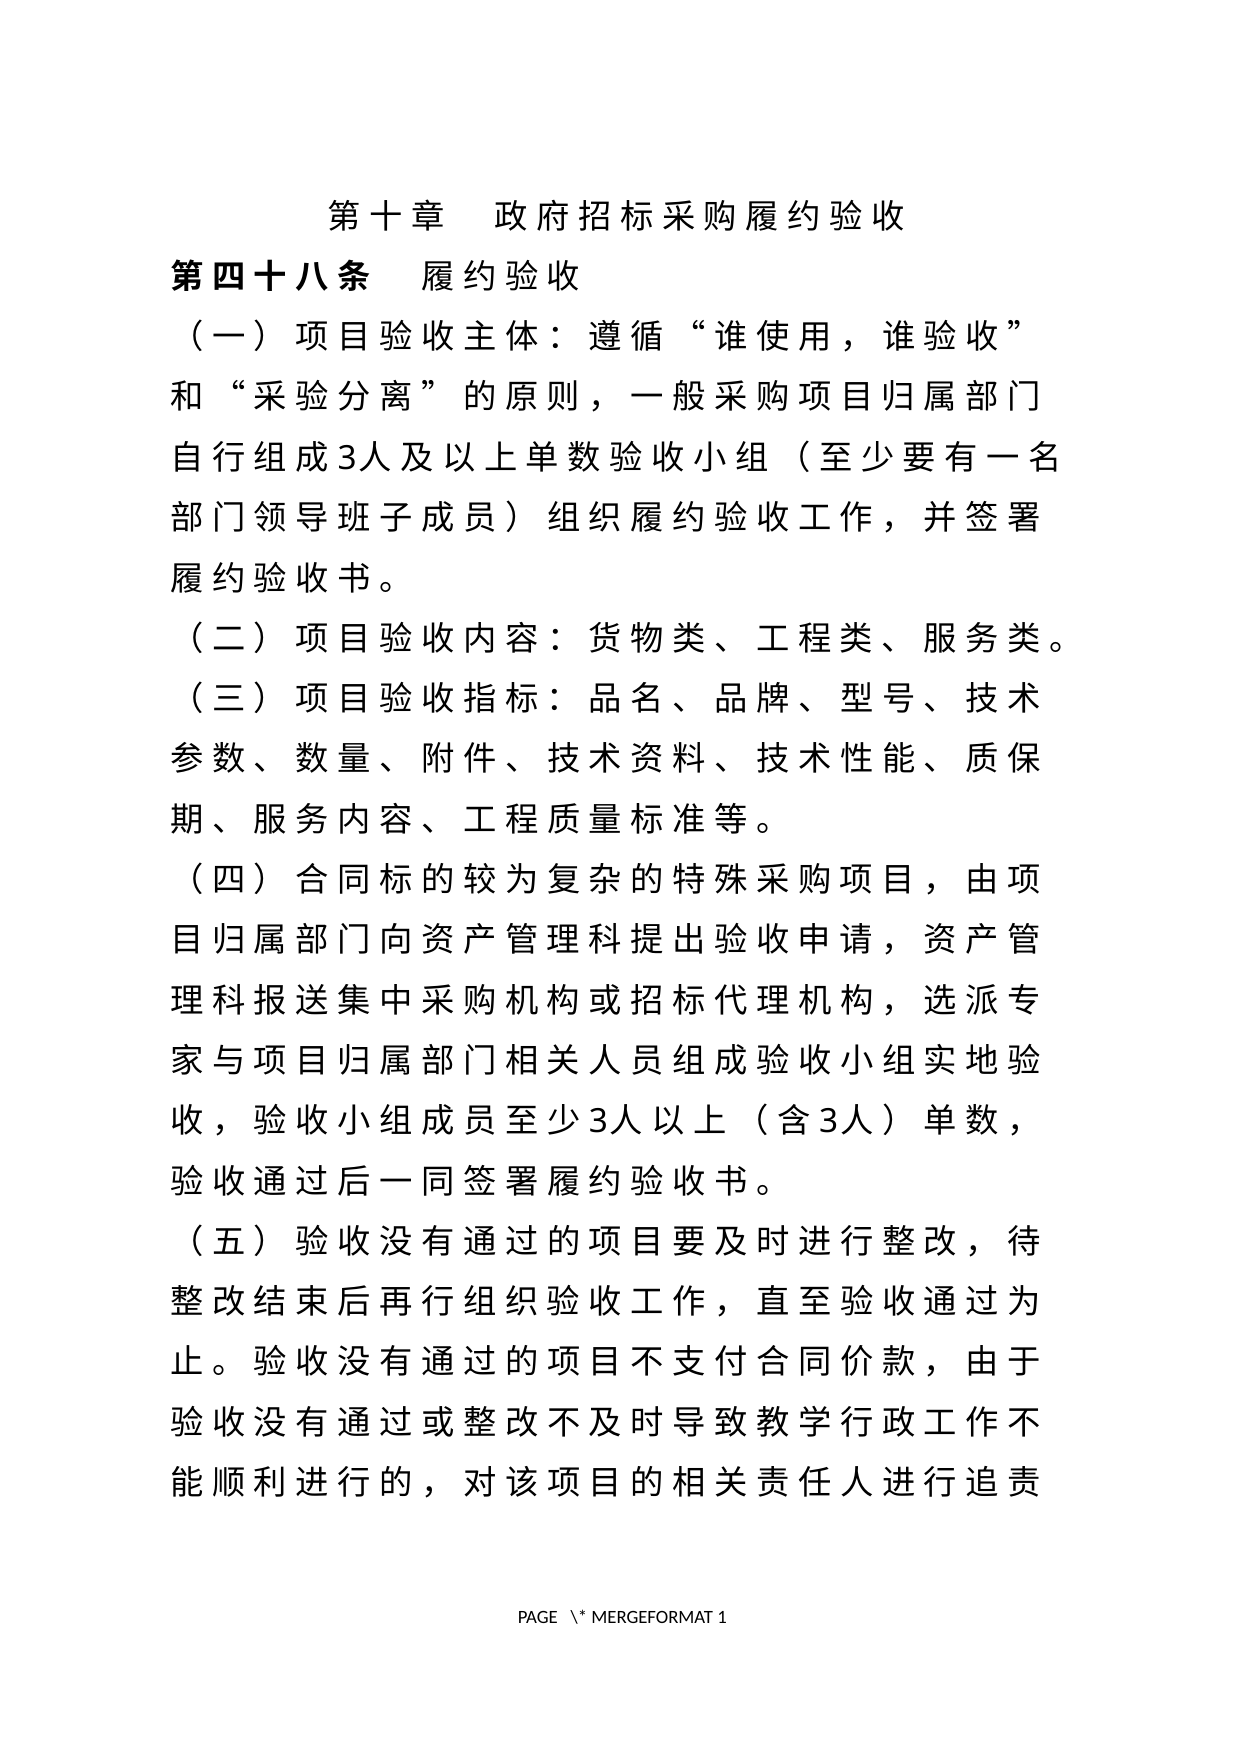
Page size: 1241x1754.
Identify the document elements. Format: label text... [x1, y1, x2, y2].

text 第十章 政府招标采购履约验收 [170, 183, 1070, 244]
text （二）项目验收内容：货物类、工程类、服务类。 [170, 606, 1070, 666]
text （一）项目验收主体：遵循“谁使用，谁验收”和“采验分离”的原则，一般采购项目归属部门自行组成3人及以上单数验收小组（至少要有一名部门领导班子成员）组织履约验收工作，并签署履约验收书。 [170, 304, 1070, 606]
text 第四十八条 履约验收 [170, 244, 1070, 304]
text （四）合同标的较为复杂的特殊采购项目，由项目归属部门向资产管理科提出验收申请，资产管理科报送集中采购机构或招标代理机构，选派专家与项目归属部门相关人员组成验收小组实地验收，验收小组成员至少3人以上（含3人）单数，验收通过后一同签署履约验收书。 [170, 847, 1070, 1209]
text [170, 1209, 1070, 1510]
text （三）项目验收指标：品名、品牌、型号、技术参数、数量、附件、技术资料、技术性能、质保期、服务内容、工程质量标准等。 [170, 666, 1070, 847]
